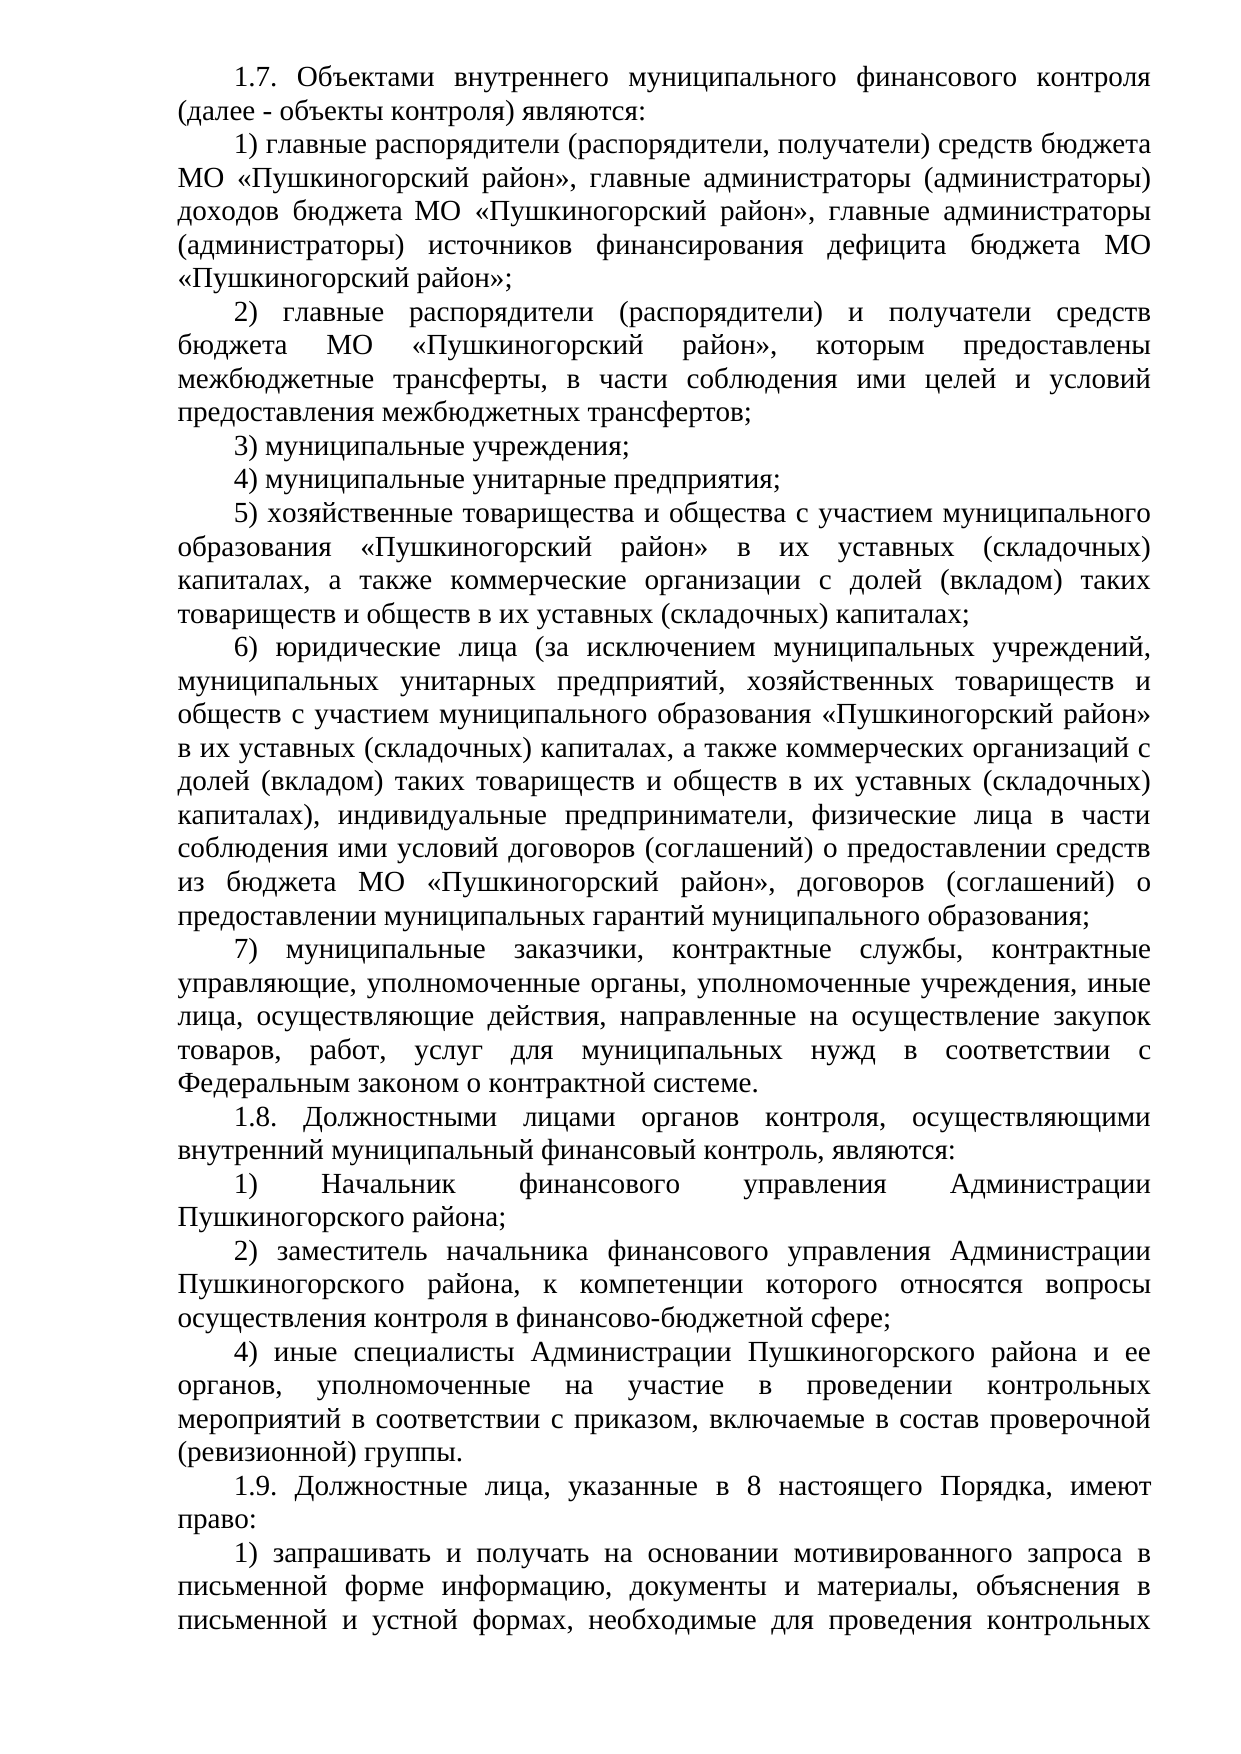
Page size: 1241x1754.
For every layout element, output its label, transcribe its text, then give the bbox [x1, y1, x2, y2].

text 1) главные распорядители (распорядители, получатели) средств бюджета МО «Пушкиногорский район», главные администраторы (администраторы) доходов бюджета МО «Пушкиногорский район», главные администраторы (администраторы) источников финансирования дефицита бюджета МО «Пушкиногорский район»; [177, 126, 1152, 294]
text 1) Начальник финансового управления Администрации Пушкиногорского района; [177, 1166, 1152, 1233]
text 4) иные специалисты Администрации Пушкиногорского района и ее органов, уполномоченные на участие в проведении контрольных мероприятий в соответствии с приказом, включаемые в состав проверочной (ревизионной) группы. [177, 1334, 1152, 1468]
text 3) муниципальные учреждения; [177, 428, 1152, 462]
text 1.8. Должностными лицами органов контроля, осуществляющими внутренний муниципальный финансовый контроль, являются: [177, 1099, 1152, 1166]
text 1.9. Должностные лица, указанные в 8 настоящего Порядка, имеют право: [177, 1468, 1152, 1535]
text 7) муниципальные заказчики, контрактные службы, контрактные управляющие, уполномоченные органы, уполномоченные учреждения, иные лица, осуществляющие действия, направленные на осуществление закупок товаров, работ, услуг для муниципальных нужд в соответствии с Федеральным законом о контрактной системе. [177, 931, 1152, 1099]
text 1.7. Объектами внутреннего муниципального финансового контроля (далее - объекты контроля) являются: [177, 59, 1152, 126]
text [177, 1535, 1152, 1636]
text 5) хозяйственные товарищества и общества с участием муниципального образования «Пушкиногорский район» в их уставных (складочных) капиталах, а также коммерческие организации с долей (вкладом) таких товариществ и обществ в их уставных (складочных) капиталах; [177, 495, 1152, 629]
text 4) муниципальные унитарные предприятия; [177, 462, 1152, 495]
text 2) главные распорядители (распорядители) и получатели средств бюджета МО «Пушкиногорский район», которым предоставлены межбюджетные трансферты, в части соблюдения ими целей и условий предоставления межбюджетных трансфертов; [177, 294, 1152, 428]
text 6) юридические лица (за исключением муниципальных учреждений, муниципальных унитарных предприятий, хозяйственных товариществ и обществ с участием муниципального образования «Пушкиногорский район» в их уставных (складочных) капиталах, а также коммерческих организаций с долей (вкладом) таких товариществ и обществ в их уставных (складочных) капиталах), индивидуальные предприниматели, физические лица в части соблюдения ими условий договоров (соглашений) о предоставлении средств из бюджета МО «Пушкиногорский район», договоров (соглашений) о предоставлении муниципальных гарантий муниципального образования; [177, 629, 1152, 931]
text 2) заместитель начальника финансового управления Администрации Пушкиногорского района, к компетенции которого относятся вопросы осуществления контроля в финансово-бюджетной сфере; [177, 1233, 1152, 1334]
